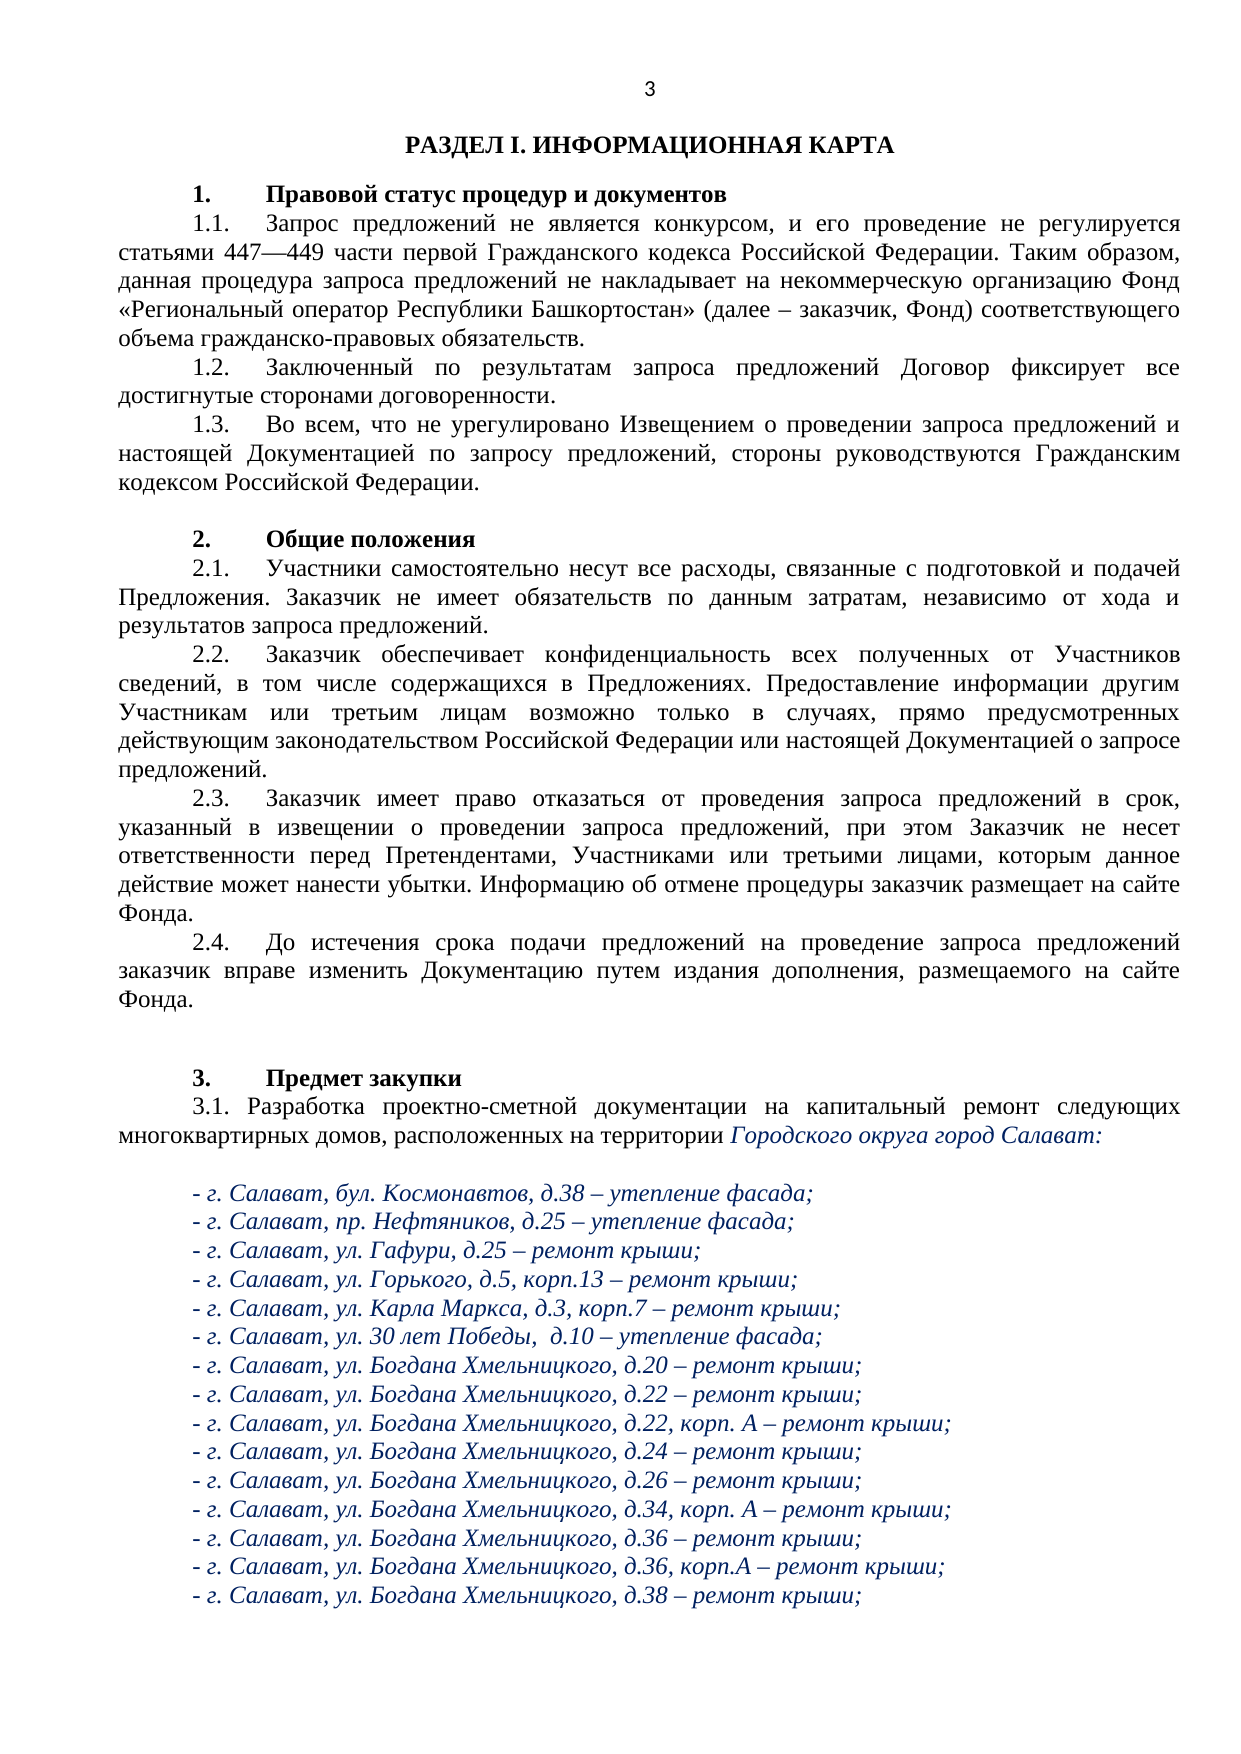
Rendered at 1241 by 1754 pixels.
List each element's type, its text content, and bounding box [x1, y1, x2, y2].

text - г. Салават, ул. Богдана Хмельницкого, д.36 – ремонт крыши; [118, 1523, 1181, 1551]
text - г. Салават, ул. Богдана Хмельницкого, д.26 – ремонт крыши; [118, 1465, 1181, 1494]
text - г. Салават, ул. Богдана Хмельницкого, д.24 – ремонт крыши; [118, 1436, 1181, 1465]
text 1.2. Заключенный по результатам запроса предложений Договор фиксирует все достигнутые сторонами договоренности. [118, 352, 1181, 409]
text 2.2. Заказчик обеспечивает конфиденциальность всех полученных от Участников сведений, в том числе содержащихся в Предложениях. Предоставление информации другим Участникам или третьим лицам возможно только в случаях, прямо предусмотренных действующим законодательством Российской Федерации или настоящей Документацией о запросе предложений. [118, 639, 1181, 783]
text - г. Салават, ул. Богдана Хмельницкого, д.22 – ремонт крыши; [118, 1379, 1181, 1408]
text 2.1. Участники самостоятельно несут все расходы, связанные с подготовкой и подачей Предложения. Заказчик не имеет обязательств по данным затратам, независимо от хода и результатов запроса предложений. [118, 553, 1181, 639]
text - г. Салават, бул. Космонавтов, д.38 – утепление фасада; [118, 1178, 1181, 1206]
text - г. Салават, ул. Гафури, д.25 – ремонт крыши; [118, 1235, 1181, 1264]
text 2.3. Заказчик имеет право отказаться от проведения запроса предложений в срок, указанный в извещении о проведении запроса предложений, при этом Заказчик не несет ответственности перед Претендентами, Участниками или третьими лицами, которым данное действие может нанести убытки. Информацию об отмене процедуры заказчик размещает на сайте Фонда. [118, 783, 1181, 927]
text - г. Салават, ул. 30 лет Победы, д.10 – утепление фасада; [118, 1321, 1181, 1350]
text - г. Салават, ул. Богдана Хмельницкого, д.36, корп.А – ремонт крыши; [118, 1551, 1181, 1580]
text 1.3. Во всем, что не урегулировано Извещением о проведении запроса предложений и настоящей Документацией по запросу предложений, стороны руководствуются Гражданским кодексом Российской Федерации. [118, 409, 1181, 496]
text 2. Общие положения [118, 524, 1181, 553]
text - г. Салават, ул. Богдана Хмельницкого, д.34, корп. А – ремонт крыши; [118, 1494, 1181, 1523]
text РАЗДЕЛ I. ИНФОРМАЦИОННАЯ КАРТА [118, 130, 1181, 158]
text - г. Салават, ул. Богдана Хмельницкого, д.22, корп. А – ремонт крыши; [118, 1408, 1181, 1436]
text - г. Салават, ул. Богдана Хмельницкого, д.38 – ремонт крыши; [118, 1580, 1181, 1609]
text - г. Салават, пр. Нефтяников, д.25 – утепление фасада; [118, 1206, 1181, 1235]
text - г. Салават, ул. Горького, д.5, корп.13 – ремонт крыши; [118, 1264, 1181, 1293]
text 1.1. Запрос предложений не является конкурсом, и его проведение не регулируется статьями 447—449 части первой Гражданского кодекса Российской Федерации. Таким образом, данная процедура запроса предложений не накладывает на некоммерческую организацию Фонд «Региональный оператор Республики Башкортостан» (далее – заказчик, Фонд) соответствующего объема гражданско-правовых обязательств. [118, 208, 1181, 352]
text 3.1. Разработка проектно-сметной документации на капитальный ремонт следующих многоквартирных домов, расположенных на территории Городского округа город Салават: [118, 1091, 1181, 1149]
text - г. Салават, ул. Карла Маркса, д.3, корп.7 – ремонт крыши; [118, 1293, 1181, 1321]
text - г. Салават, ул. Богдана Хмельницкого, д.20 – ремонт крыши; [118, 1350, 1181, 1379]
text 1. Правовой статус процедур и документов [118, 179, 1181, 208]
text 3. Предмет закупки [118, 1063, 1181, 1091]
text 2.4. До истечения срока подачи предложений на проведение запроса предложений заказчик вправе изменить Документацию путем издания дополнения, размещаемого на сайте Фонда. [118, 927, 1181, 1013]
